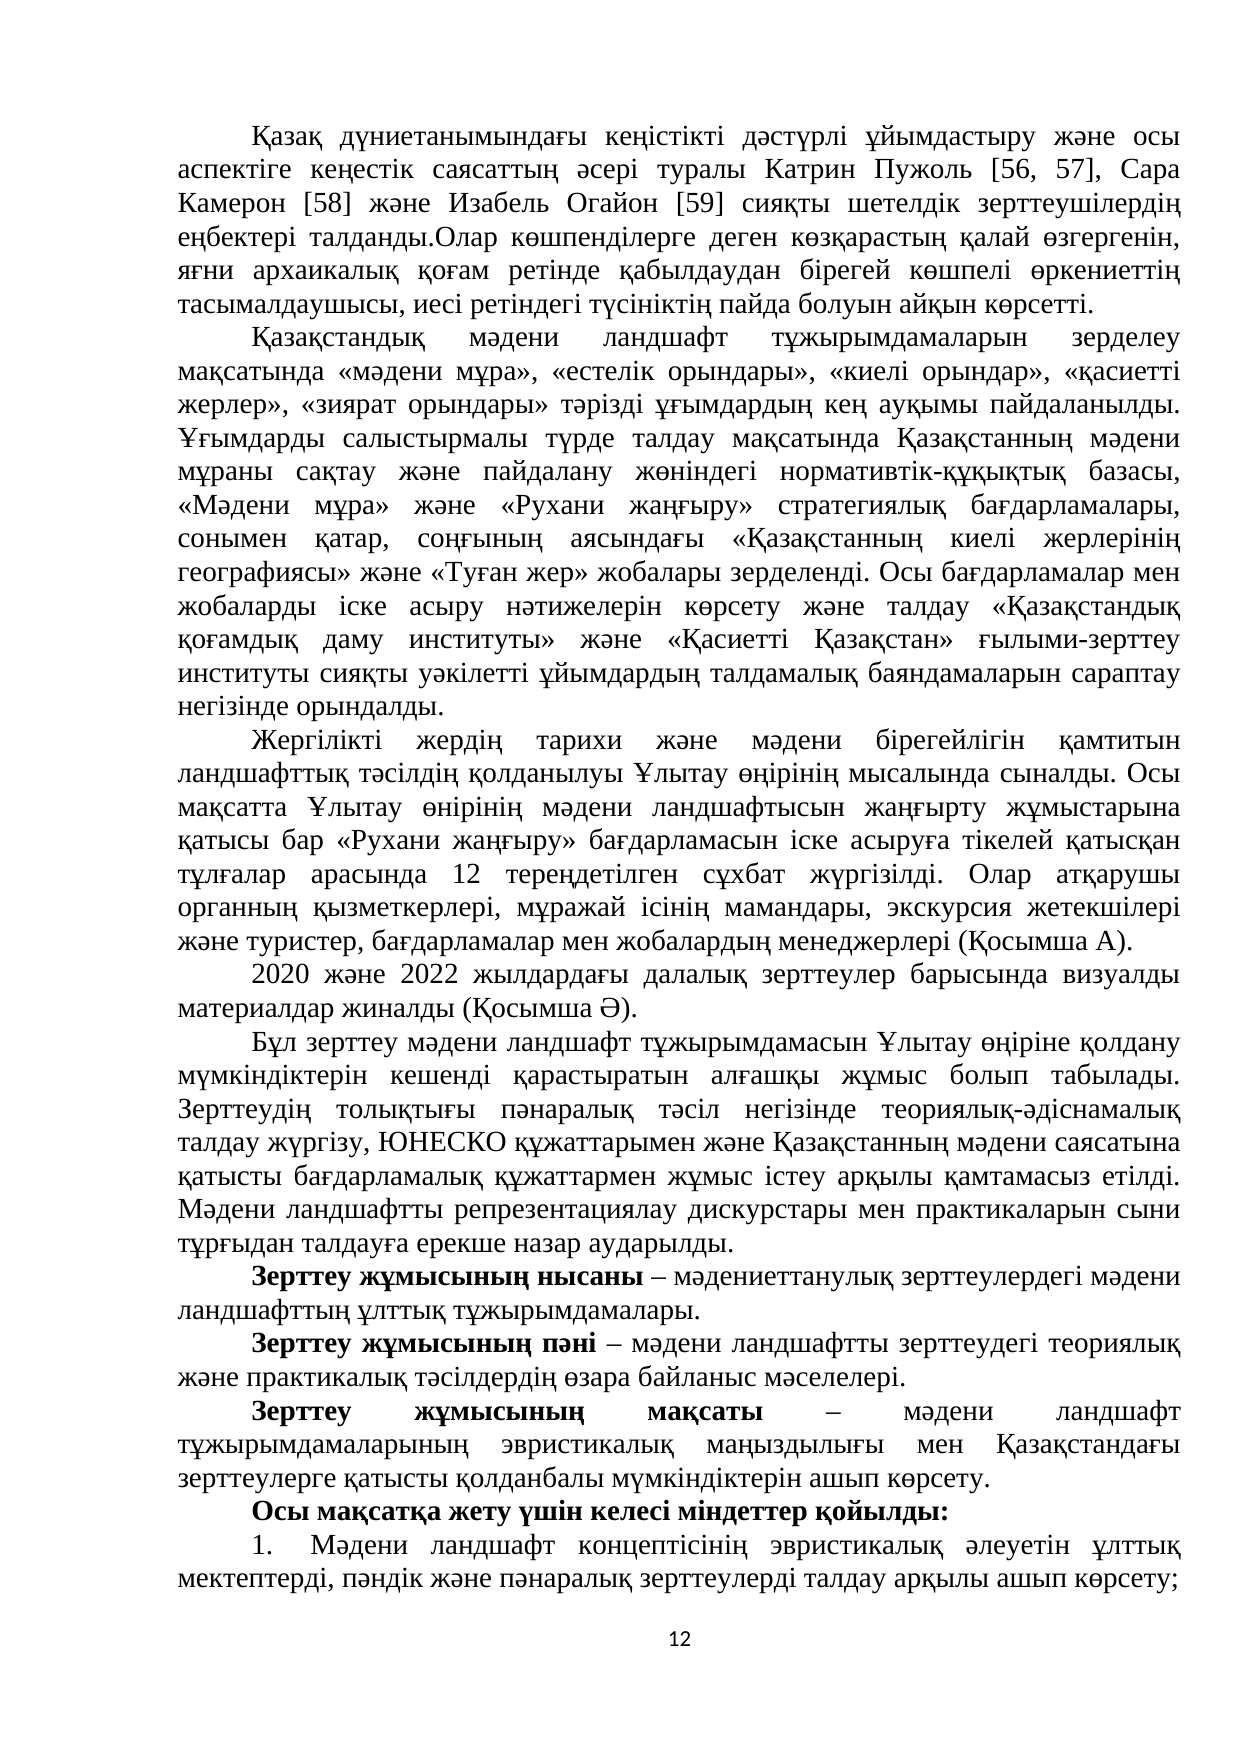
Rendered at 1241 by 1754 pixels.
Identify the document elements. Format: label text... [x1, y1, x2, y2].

text Зерттеу жұмысының мақсаты – мәдени ландшафт тұжырымдамаларының эвристикалық маңыздылығы мен Қазақстандағы зерттеулерге қатысты қолданбалы мүмкіндіктерін ашып көрсету. [177, 1393, 1181, 1493]
text Бұл зерттеу мәдени ландшафт тұжырымдамасын Ұлытау өңіріне қолдану мүмкіндіктерін кешенді қарастыратын алғашқы жұмыс болып табылады. Зерттеудің толықтығы пәнаралық тәсіл негізінде теориялық-әдіснамалық талдау жүргізу, ЮНЕСКО құжаттарымен және Қазақстанның мәдени саясатына қатысты бағдарламалық құжаттармен жұмыс істеу арқылы қамтамасыз етілді. Мәдени ландшафтты репрезентациялау дискурстары мен практикаларын сыни тұрғыдан талдауға ерекше назар аударылды. [177, 1024, 1181, 1258]
text Қазақ дүниетанымындағы кеңістікті дәстүрлі ұйымдастыру және осы аспектіге кеңестік саясаттың әсері туралы Катрин Пужоль [56, 57], Сара Камерон [58] және Изабель Огайон [59] сияқты шетелдік зерттеушілердің еңбектері талданды.Олар көшпенділерге деген көзқарастың қалай өзгергенін, яғни архаикалық қоғам ретінде қабылдаудан бірегей көшпелі өркениеттің тасымалдаушысы, иесі ретіндегі түсініктің пайда болуын айқын көрсетті. [177, 118, 1181, 319]
list Мәдени ландшафт концептісінің эвристикалық әлеуетін ұлттық мектептерді, пәндік және пәнаралық зерттеулерді талдау арқылы ашып көрсету; [177, 1527, 1181, 1594]
text Қазақстандық мәдени ландшафт тұжырымдамаларын зерделеу мақсатында «мәдени мұра», «естелік орындары», «киелі орындар», «қасиетті жерлер», «зиярат орындары» тәрізді ұғымдардың кең ауқымы пайдаланылды. Ұғымдарды салыстырмалы түрде талдау мақсатында Қазақстанның мәдени мұраны сақтау және пайдалану жөніндегі нормативтік-құқықтық базасы, «Мәдени мұра» және «Рухани жаңғыру» стратегиялық бағдарламалары, сонымен қатар, соңғының аясындағы «Қазақстанның киелі жерлерінің географиясы» және «Туған жер» жобалары зерделенді. Осы бағдарламалар мен жобаларды іске асыру нәтижелерін көрсету және талдау «Қазақстандық қоғамдық даму институты» және «Қасиетті Қазақстан» ғылыми-зерттеу институты сияқты уәкілетті ұйымдардың талдамалық баяндамаларын сараптау негізінде орындалды. [177, 319, 1181, 722]
text Жергілікті жердің тарихи және мәдени бірегейлігін қамтитын ландшафттық тәсілдің қолданылуы Ұлытау өңірінің мысалында сыналды. Осы мақсатта Ұлытау өнірінің мәдени ландшафтысын жаңғырту жұмыстарына қатысы бар «Рухани жаңғыру» бағдарламасын іске асыруға тікелей қатысқан тұлғалар арасында 12 тереңдетілген сұхбат жүргізілді. Олар атқарушы органның қызметкерлері, мұражай ісінің мамандары, экскурсия жетекшілері және туристер, бағдарламалар мен жобалардың менеджерлері (Қосымша А). [177, 722, 1181, 957]
text Зерттеу жұмысының пәні – мәдени ландшафтты зерттеудегі теориялық және практикалық тәсілдердің өзара байланыс мәселелері. [177, 1326, 1181, 1393]
text Осы мақсатқа жету үшін келесі міндеттер қойылды: [177, 1493, 1181, 1527]
text Зерттеу жұмысының нысаны – мәдениеттанулық зерттеулердегі мәдени ландшафттың ұлттық тұжырымдамалары. [177, 1258, 1181, 1326]
text 2020 және 2022 жылдардағы далалық зерттеулер барысында визуалды материалдар жиналды (Қосымша Ә). [177, 957, 1181, 1024]
